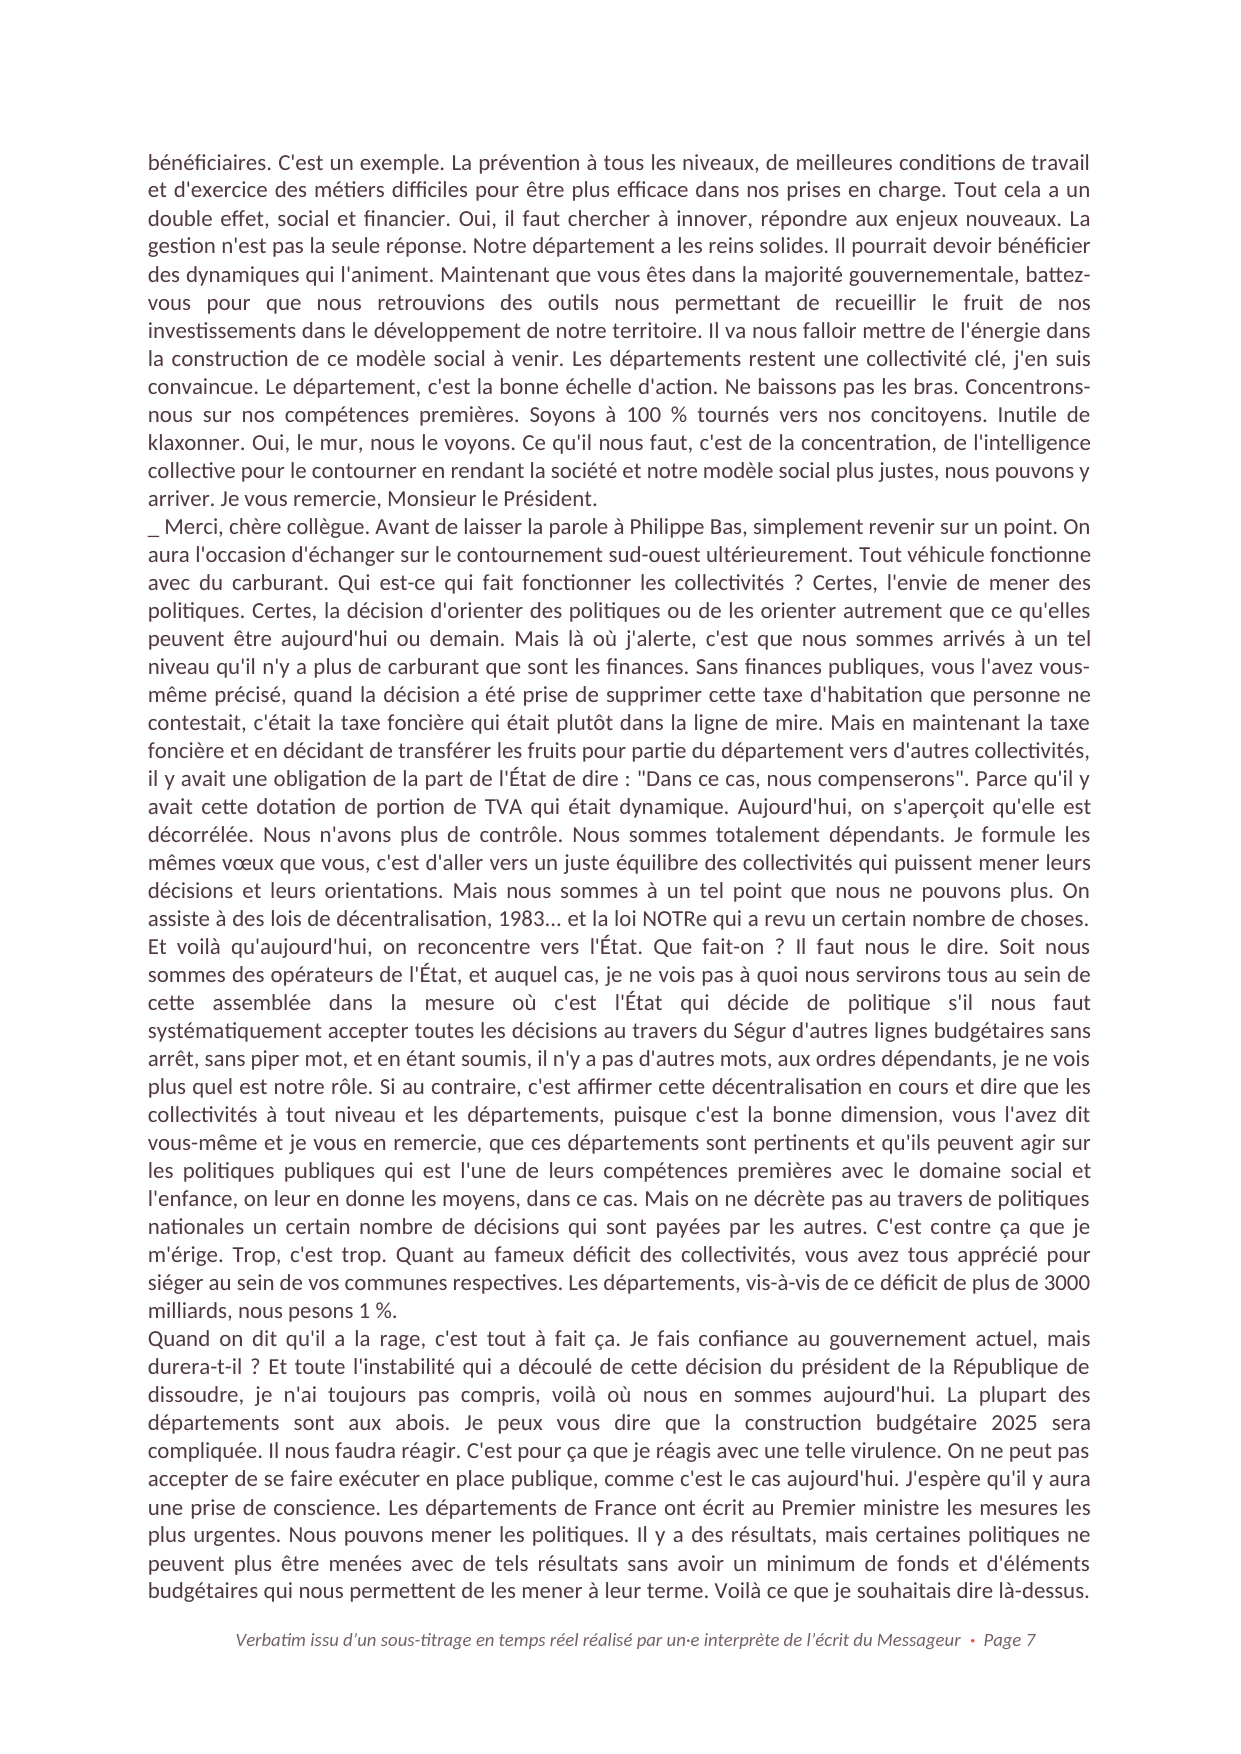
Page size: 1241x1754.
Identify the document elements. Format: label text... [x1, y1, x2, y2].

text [148, 148, 1093, 512]
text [148, 1324, 1093, 1605]
text _ Merci, chère collègue. Avant de laisser la parole à Philippe Bas, simplement revenir sur un point. On aura l'occasion d'échanger sur le contournement sud-ouest ultérieurement. Tout véhicule fonctionne avec du carburant. Qui est-ce qui fait fonctionner les collectivités ? Certes, l'envie de mener des politiques. Certes, la décision d'orienter des politiques ou de les orienter autrement que ce qu'elles peuvent être aujourd'hui ou demain. Mais là où j'alerte, c'est que nous sommes arrivés à un tel niveau qu'il n'y a plus de carburant que sont les finances. Sans finances publiques, vous l'avez vous-même précisé, quand la décision a été prise de supprimer cette taxe d'habitation que personne ne contestait, c'était la taxe foncière qui était plutôt dans la ligne de mire. Mais en maintenant la taxe foncière et en décidant de transférer les fruits pour partie du département vers d'autres collectivités, il y avait une obligation de la part de l'État de dire : "Dans ce cas, nous compenserons". Parce qu'il y avait cette dotation de portion de TVA qui était dynamique. Aujourd'hui, on s'aperçoit qu'elle est décorrélée. Nous n'avons plus de contrôle. Nous sommes totalement dépendants. Je formule les mêmes vœux que vous, c'est d'aller vers un juste équilibre des collectivités qui puissent mener leurs décisions et leurs orientations. Mais nous sommes à un tel point que nous ne pouvons plus. On assiste à des lois de décentralisation, 1983... et la loi NOTRe qui a revu un certain nombre de choses. Et voilà qu'aujourd'hui, on reconcentre vers l'État. Que fait-on ? Il faut nous le dire. Soit nous sommes des opérateurs de l'État, et auquel cas, je ne vois pas à quoi nous servirons tous au sein de cette assemblée dans la mesure où c'est l'État qui décide de politique s'il nous faut systématiquement accepter toutes les décisions au travers du Ségur d'autres lignes budgétaires sans arrêt, sans piper mot, et en étant soumis, il n'y a pas d'autres mots, aux ordres dépendants, je ne vois plus quel est notre rôle. Si au contraire, c'est affirmer cette décentralisation en cours et dire que les collectivités à tout niveau et les départements, puisque c'est la bonne dimension, vous l'avez dit vous-même et je vous en remercie, que ces départements sont pertinents et qu'ils peuvent agir sur les politiques publiques qui est l'une de leurs compétences premières avec le domaine social et l'enfance, on leur en donne les moyens, dans ce cas. Mais on ne décrète pas au travers de politiques nationales un certain nombre de décisions qui sont payées par les autres. C'est contre ça que je m'érige. Trop, c'est trop. Quant au fameux déficit des collectivités, vous avez tous apprécié pour siéger au sein de vos communes respectives. Les départements, vis-à-vis de ce déficit de plus de 3000 milliards, nous pesons 1 %. [148, 512, 1093, 1324]
